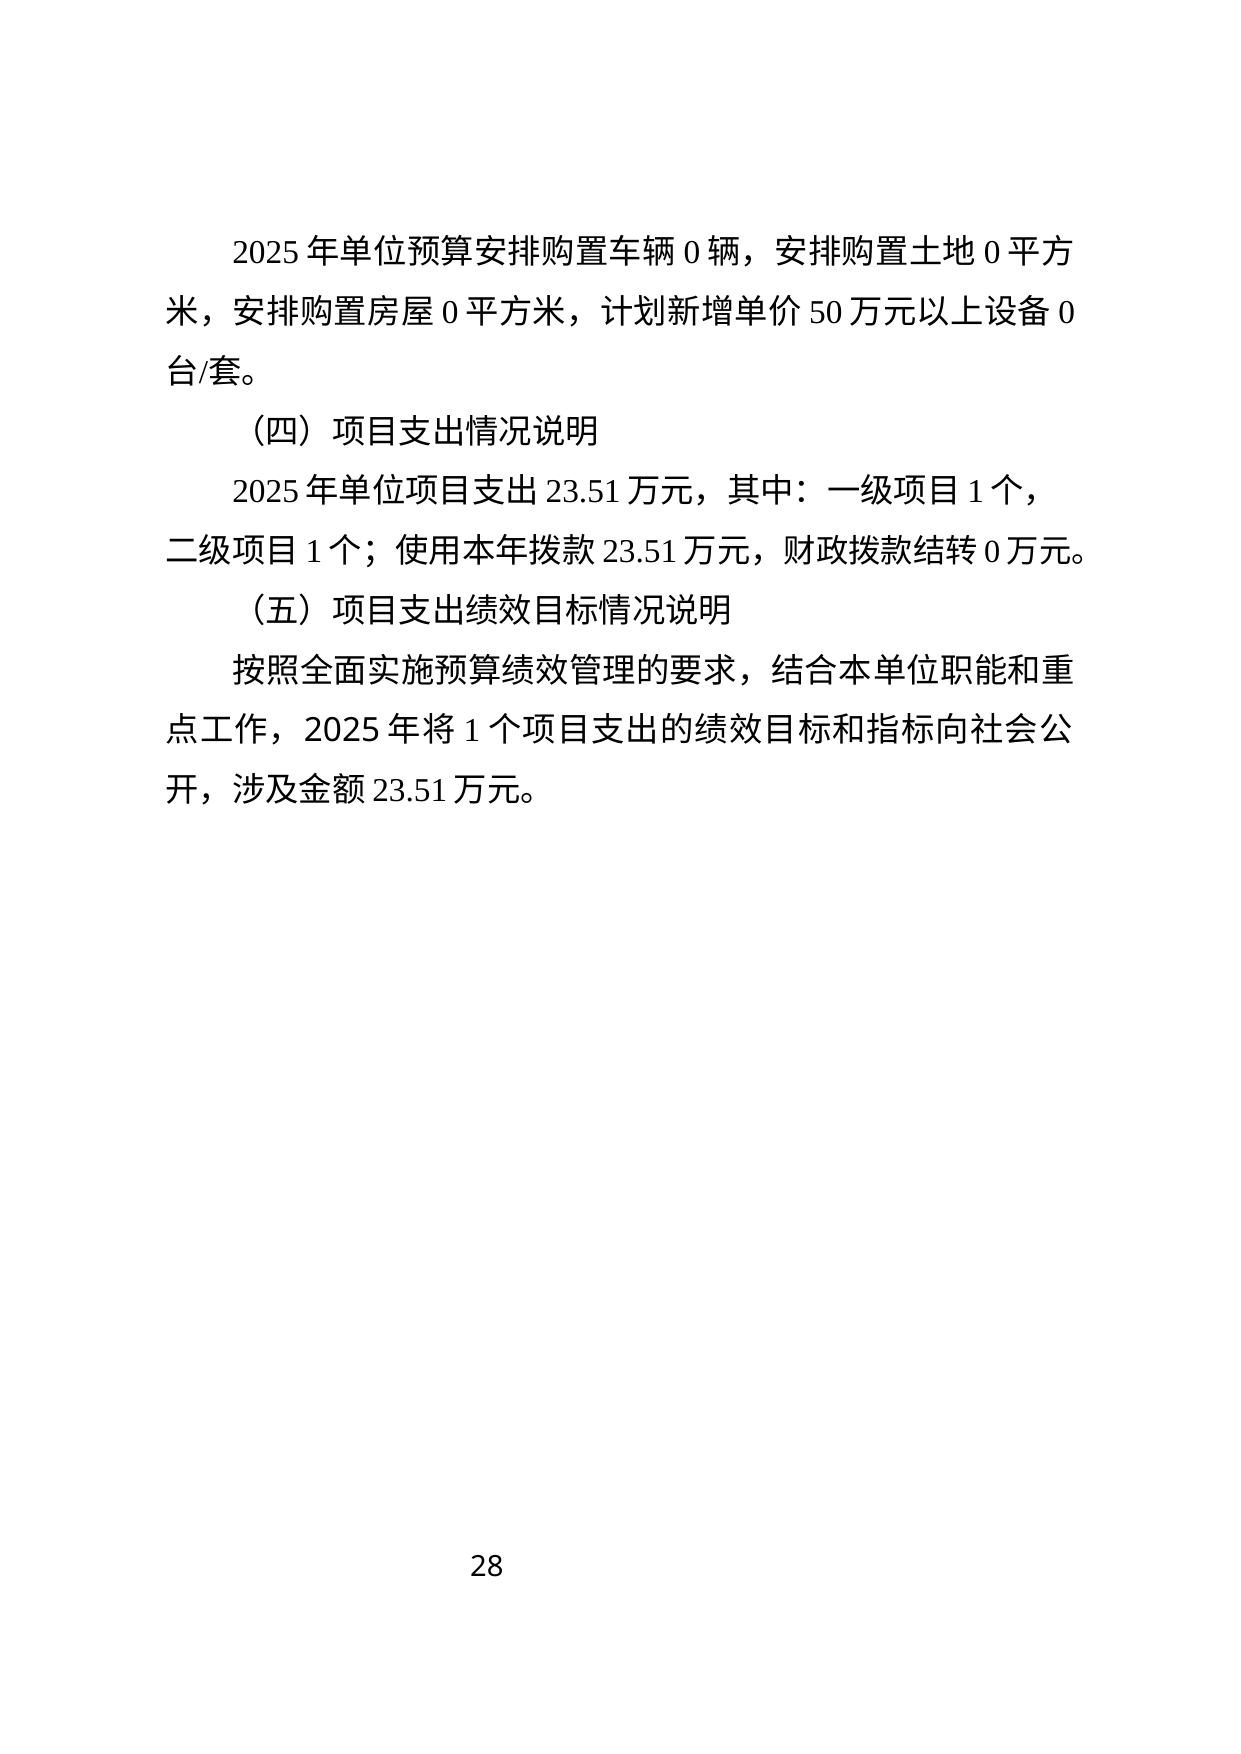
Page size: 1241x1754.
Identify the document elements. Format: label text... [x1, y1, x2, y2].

text 2025年单位项目支出23.51万元，其中：一级项目1个，二级项目1个；使用本年拨款23.51万元，财政拨款结转0万元。 [165, 458, 1075, 578]
text 2025年单位预算安排购置车辆0辆，安排购置土地0平方米，安排购置房屋0平方米，计划新增单价50万元以上设备0台/套。 [165, 219, 1075, 399]
text （五）项目支出绩效目标情况说明 [165, 578, 1075, 638]
text 按照全面实施预算绩效管理的要求，结合本单位职能和重点工作，2025年将1个项目支出的绩效目标和指标向社会公开，涉及金额23.51万元。 [165, 638, 1075, 817]
list 项目支出情况说明 [165, 399, 1075, 458]
